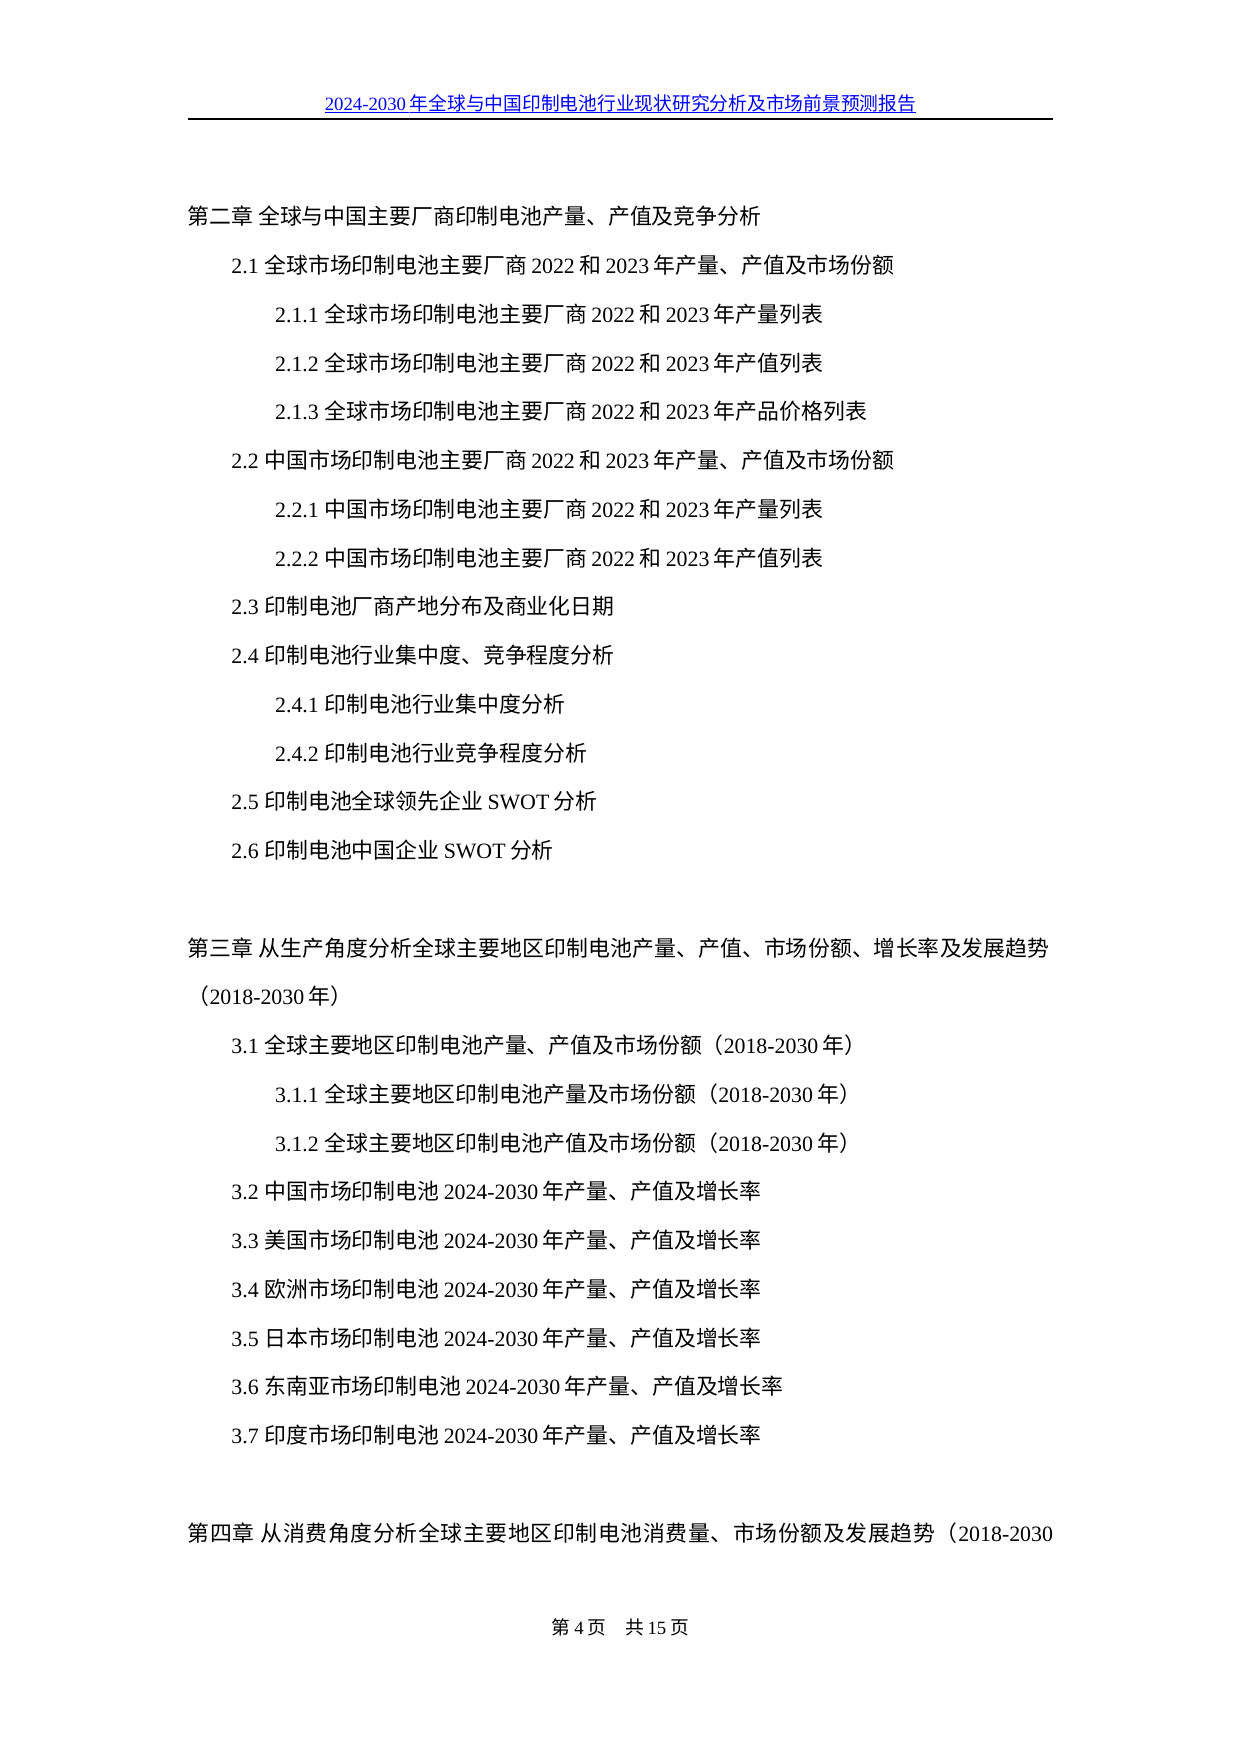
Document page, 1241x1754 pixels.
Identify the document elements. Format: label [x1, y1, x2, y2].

text [187, 150, 1053, 1548]
